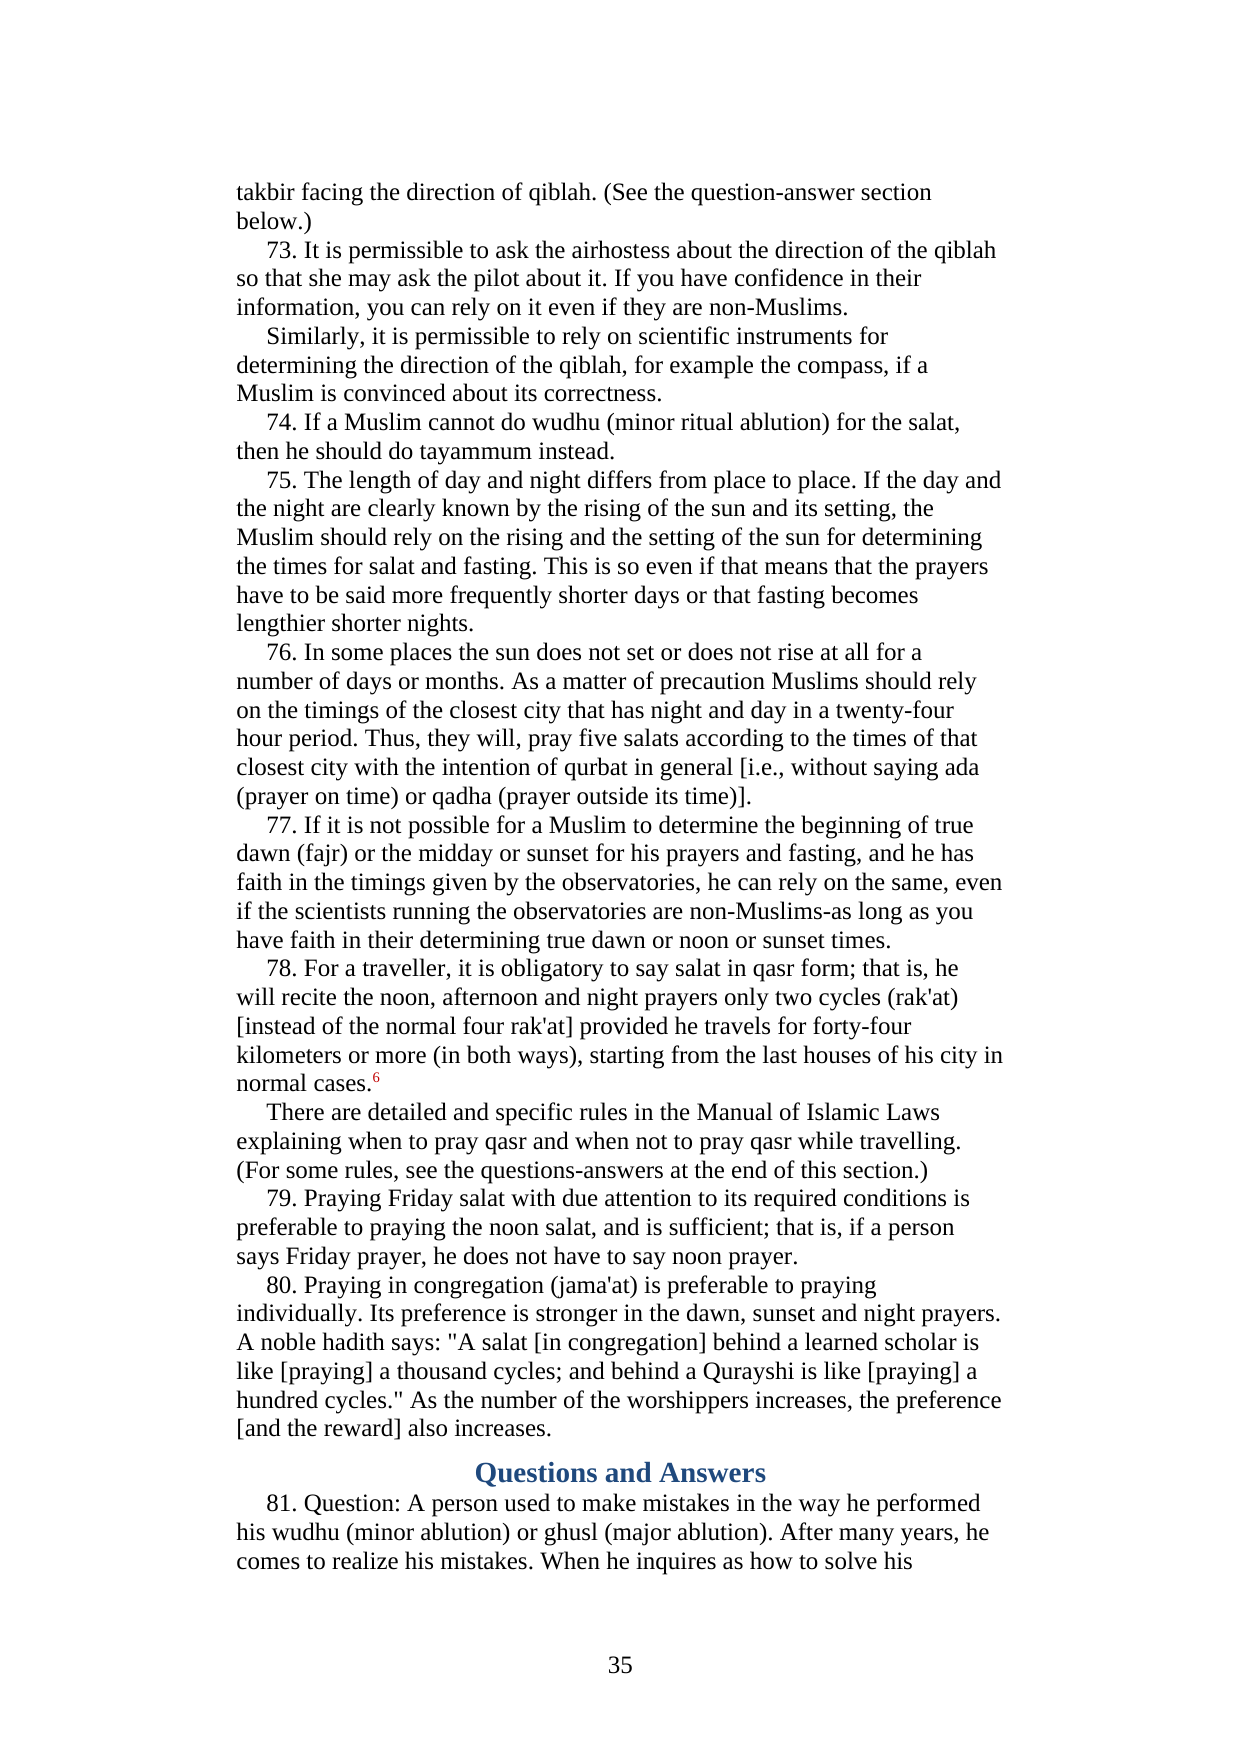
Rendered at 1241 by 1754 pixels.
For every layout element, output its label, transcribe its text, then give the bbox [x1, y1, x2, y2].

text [236, 177, 1004, 235]
text 76. In some places the sun does not set or does not rise at all for a number of days or months. As a matter of precaution Muslims should rely on the timings of the closest city that has night and day in a twenty-four hour period. Thus, they will, pray five salats according to the times of that closest city with the intention of qurbat in general [i.e., without saying ada (prayer on time) or qadha (prayer outside its time)]. [236, 637, 1004, 810]
text 80. Praying in congregation (jama'at) is preferable to praying individually. Its preference is stronger in the dawn, sunset and night prayers. A noble hadith says: "A salat [in congregation] behind a learned scholar is like [praying] a thousand cycles; and behind a Qurayshi is like [praying] a hundred cycles." As the number of the worshippers increases, the preference [and the reward] also increases. [236, 1270, 1004, 1442]
subtitle Questions and Answers [236, 1455, 1004, 1488]
text 79. Praying Friday salat with due attention to its required conditions is preferable to praying the noon salat, and is sufficient; that is, if a person says Friday prayer, he does not have to say noon prayer. [236, 1183, 1004, 1270]
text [236, 1488, 1004, 1574]
text There are detailed and specific rules in the Manual of Islamic Laws explaining when to pray qasr and when not to pray qasr while travelling. (For some rules, see the questions-answers at the end of this section.) [236, 1097, 1004, 1183]
text 74. If a Muslim cannot do wudhu (minor ritual ablution) for the salat, then he should do tayammum instead. [236, 407, 1004, 465]
text Similarly, it is permissible to rely on scientific instruments for determining the direction of the qiblah, for example the compass, if a Muslim is convinced about its correctness. [236, 321, 1004, 407]
text 73. It is permissible to ask the airhostess about the direction of the qiblah so that she may ask the pilot about it. If you have confidence in their information, you can rely on it even if they are non-Muslims. [236, 235, 1004, 321]
text 77. If it is not possible for a Muslim to determine the beginning of true dawn (fajr) or the midday or sunset for his prayers and fasting, and he has faith in the timings given by the observatories, he can rely on the same, even if the scientists running the observatories are non-Muslims-as long as you have faith in their determining true dawn or noon or sunset times. [236, 810, 1004, 953]
text 75. The length of day and night differs from place to place. If the day and the night are clearly known by the rising of the sun and its setting, the Muslim should rely on the rising and the setting of the sun for determining the times for salat and fasting. This is so even if that means that the prayers have to be said more frequently shorter days or that fasting becomes lengthier shorter nights. [236, 465, 1004, 637]
text 78. For a traveller, it is obligatory to say salat in qasr form; that is, he will recite the noon, afternoon and night prayers only two cycles (rak'at) [instead of the normal four rak'at] provided he travels for forty-four kilometers or more (in both ways), starting from the last houses of his city in normal cases.6 [236, 953, 1004, 1097]
